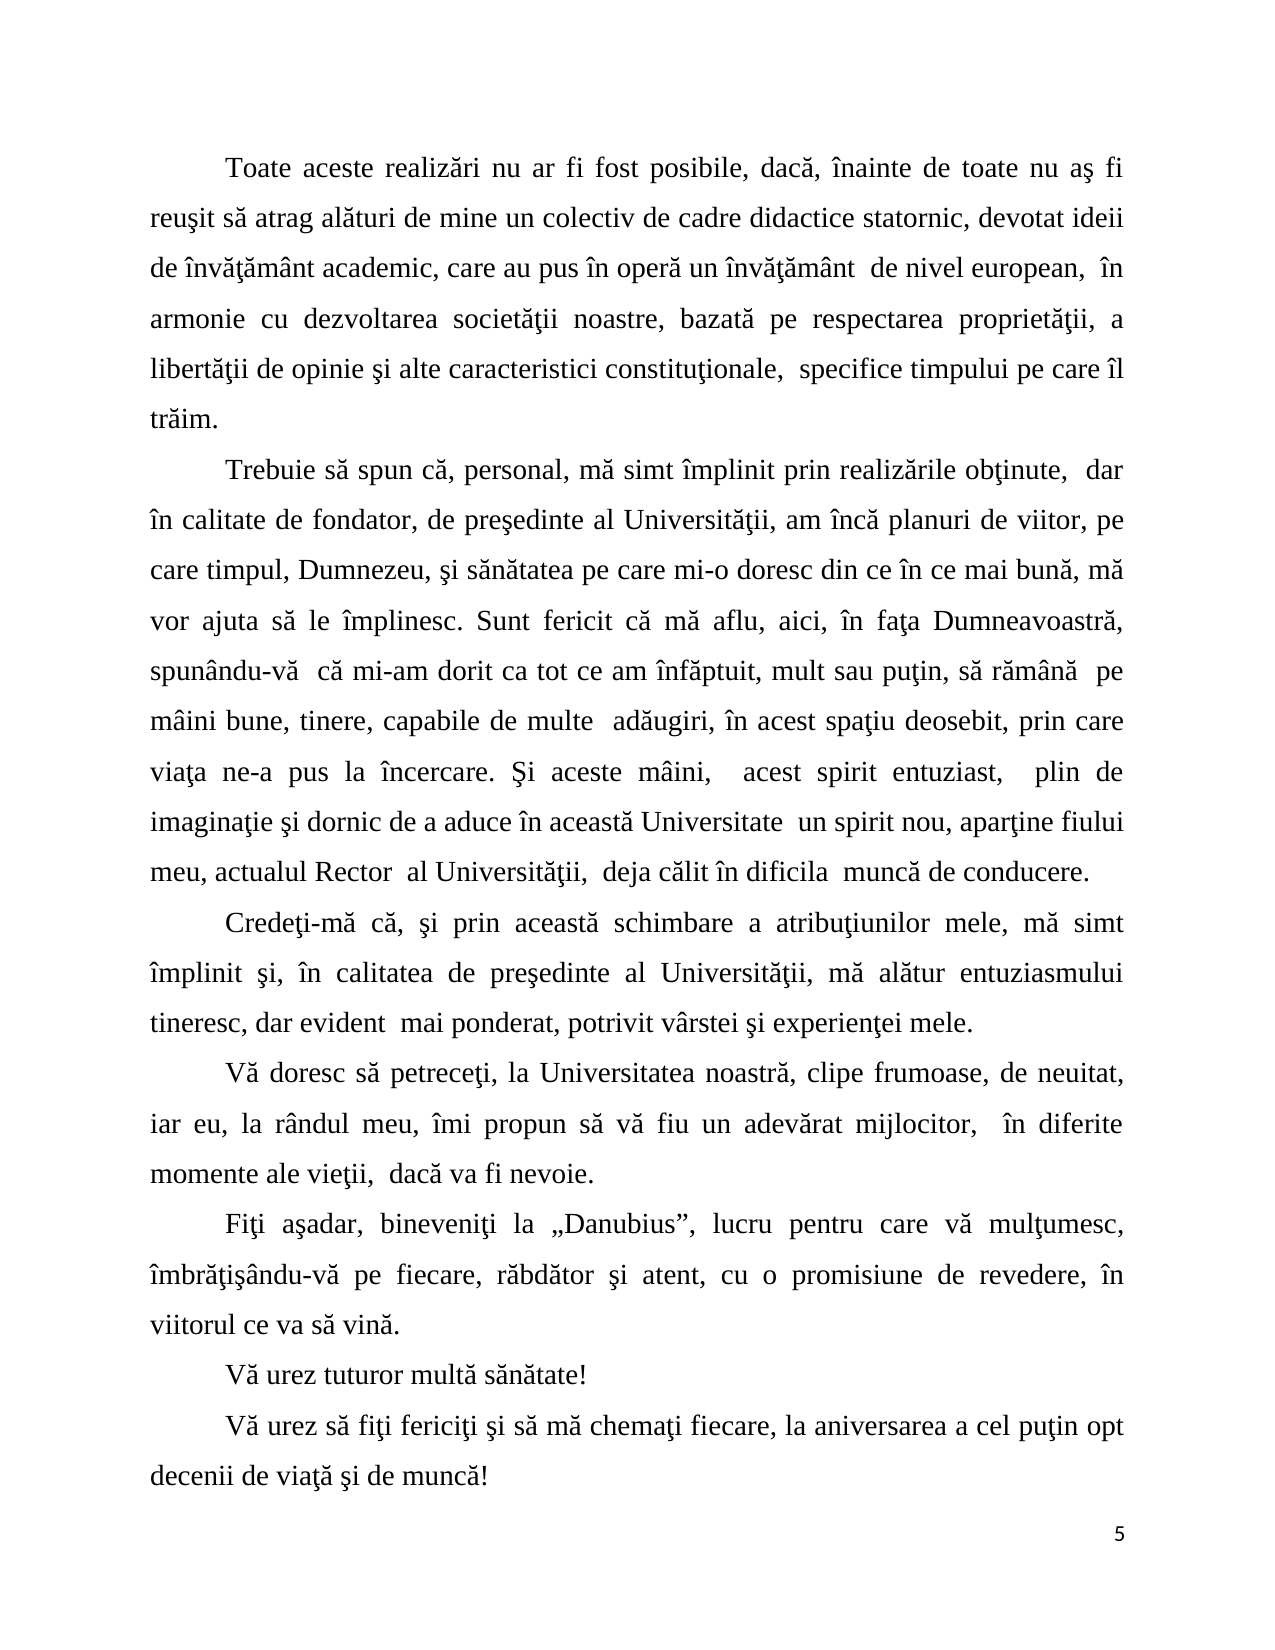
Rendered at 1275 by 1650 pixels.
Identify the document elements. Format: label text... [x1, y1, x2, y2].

text Trebuie să spun că, personal, mă simt împlinit prin realizările obţinute, dar în calitate de fondator, de preşedinte al Universităţii, am încă planuri de viitor, pe care timpul, Dumnezeu, şi sănătatea pe care mi-o doresc din ce în ce mai bună, mă vor ajuta să le împlinesc. Sunt fericit că mă aflu, aici, în faţa Dumneavoastră, spunându-vă că mi-am dorit ca tot ce am înfăptuit, mult sau puţin, să rămână pe mâini bune, tinere, capabile de multe adăugiri, în acest spaţiu deosebit, prin care viaţa ne-a pus la încercare. Şi aceste mâini, acest spirit entuziast, plin de imaginaţie şi dornic de a aduce în această Universitate un spirit nou, aparţine fiului meu, actualul Rector al Universităţii, deja călit în dificila muncă de conducere. [150, 452, 1125, 888]
text Vă doresc să petreceţi, la Universitatea noastră, clipe frumoase, de neuitat, iar eu, la rândul meu, îmi propun să vă fiu un adevărat mijlocitor, în diferite momente ale vieţii, dacă va fi nevoie. [150, 1056, 1125, 1190]
text Fiţi aşadar, bineveniţi la „Danubius”, lucru pentru care vă mulţumesc, îmbrăţişându-vă pe fiecare, răbdător şi atent, cu o promisiune de revedere, în viitorul ce va să vină. [150, 1207, 1125, 1341]
text Vă urez să fiţi fericiţi şi să mă chemaţi fiecare, la aniversarea a cel puţin opt decenii de viaţă şi de muncă! [150, 1408, 1125, 1492]
text Credeţi-mă că, şi prin această schimbare a atribuţiunilor mele, mă simt împlinit şi, în calitatea de preşedinte al Universităţii, mă alătur entuziasmului tineresc, dar evident mai ponderat, potrivit vârstei şi experienţei mele. [150, 905, 1125, 1039]
text Toate aceste realizări nu ar fi fost posibile, dacă, înainte de toate nu aş fi reuşit să atrag alături de mine un colectiv de cadre didactice statornic, devotat ideii de învăţământ academic, care au pus în operă un învăţământ de nivel european, în armonie cu dezvoltarea societăţii noastre, bazată pe respectarea proprietăţii, a libertăţii de opinie şi alte caracteristici constituţionale, specifice timpului pe care îl trăim. [150, 150, 1125, 435]
text Vă urez tuturor multă sănătate! [150, 1357, 1125, 1391]
